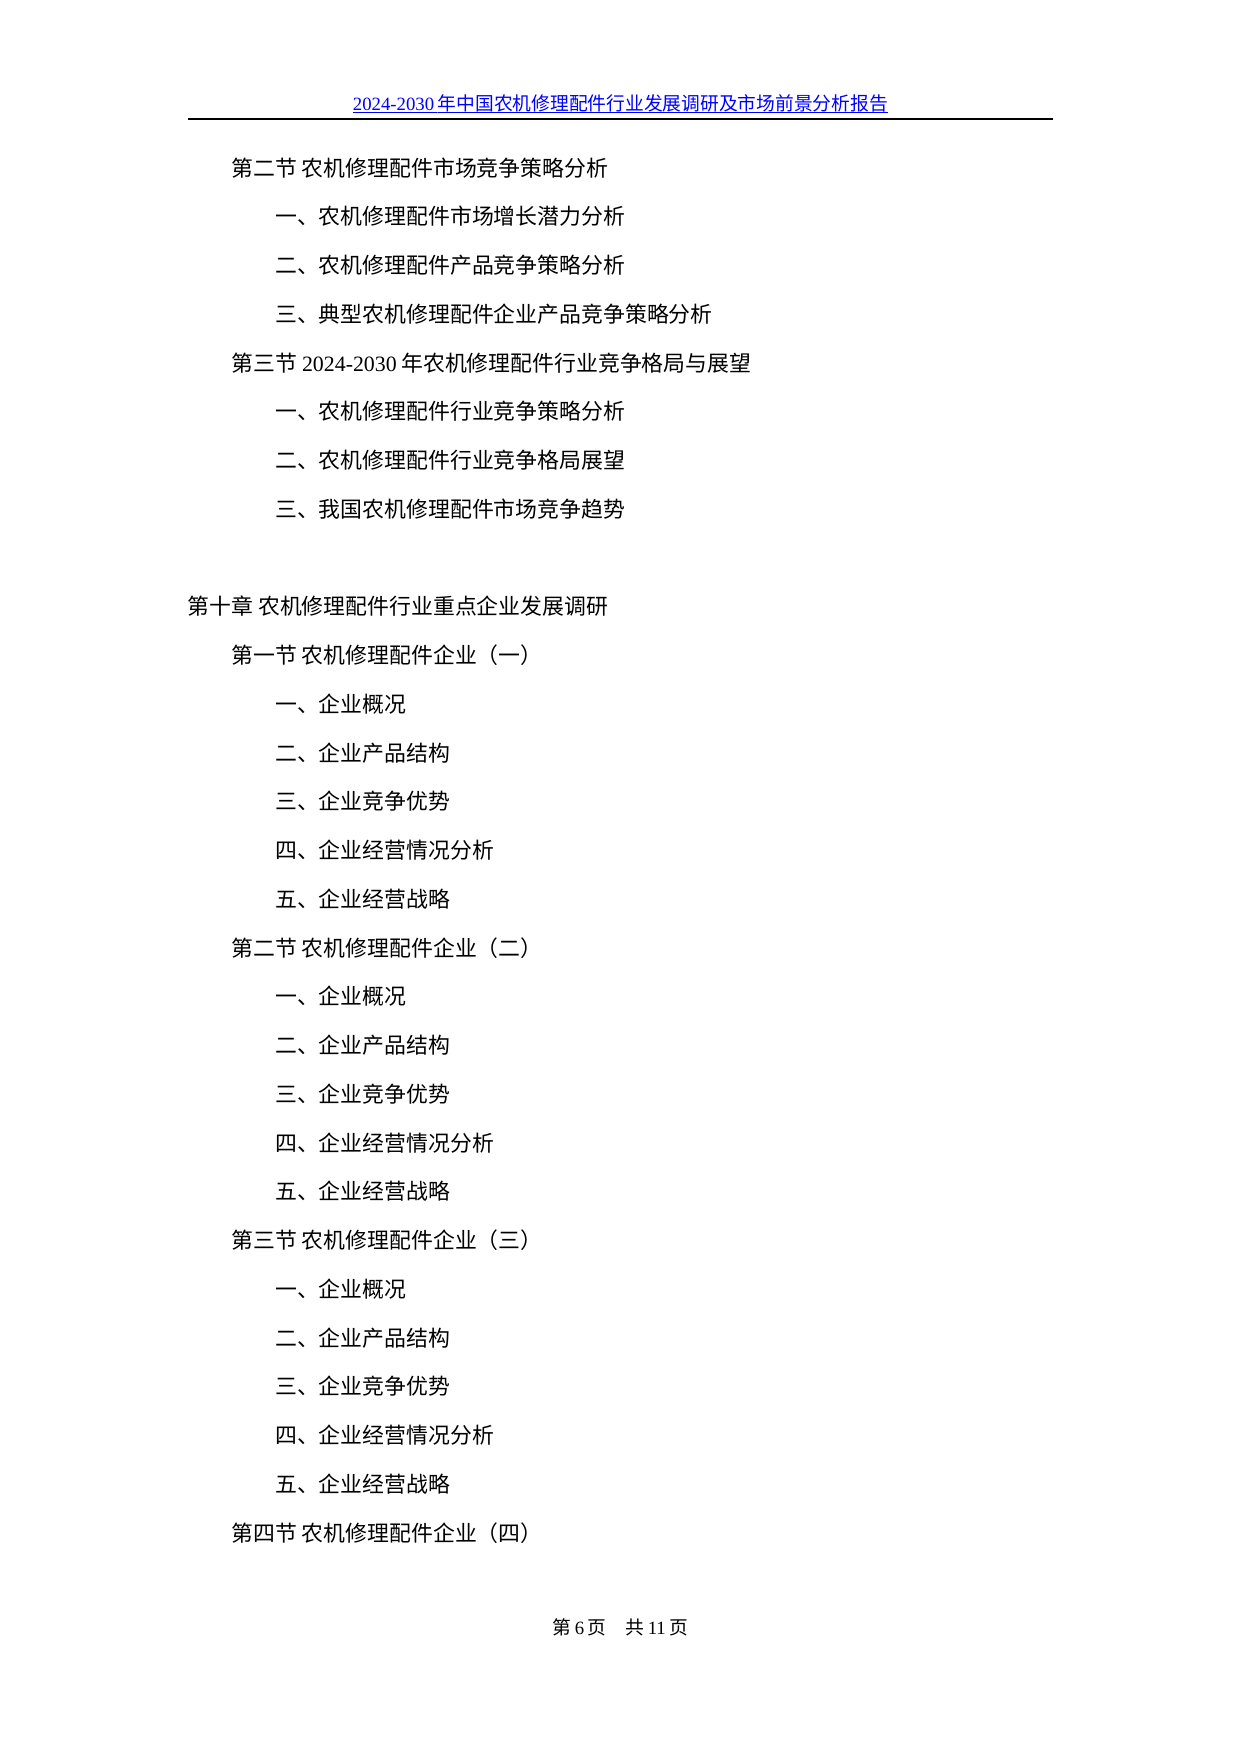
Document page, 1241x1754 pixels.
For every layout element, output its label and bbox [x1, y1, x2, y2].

text [187, 150, 1053, 1548]
